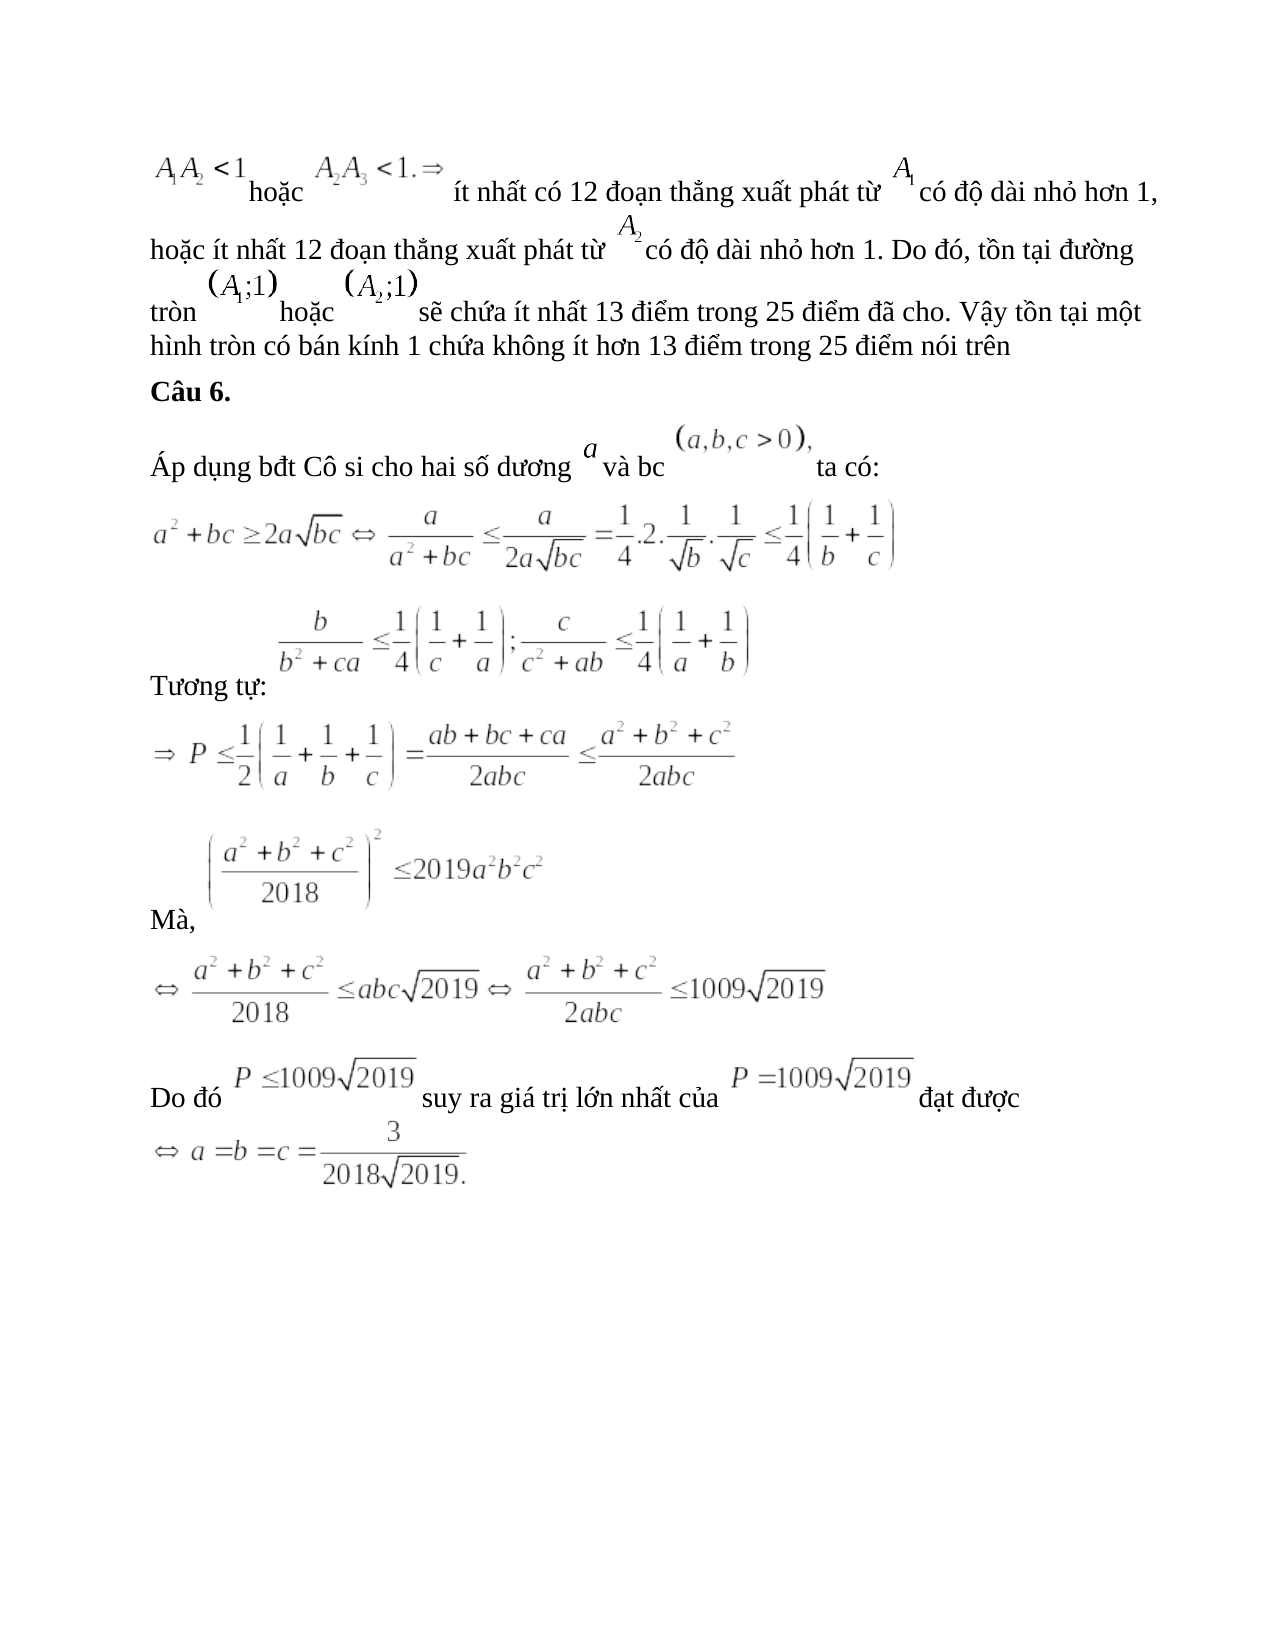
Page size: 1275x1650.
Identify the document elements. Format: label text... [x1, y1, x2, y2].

text Áp dụng bđt Cô si cho hai số dương và bc ta có: [150, 420, 1167, 483]
text Câu 6. [150, 374, 1167, 408]
text Mà, [150, 822, 1167, 936]
text Do đó suy ra giá trị lớn nhất của đạt được [150, 1053, 1167, 1206]
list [150, 150, 1167, 362]
text Tương tự: [150, 601, 1167, 701]
